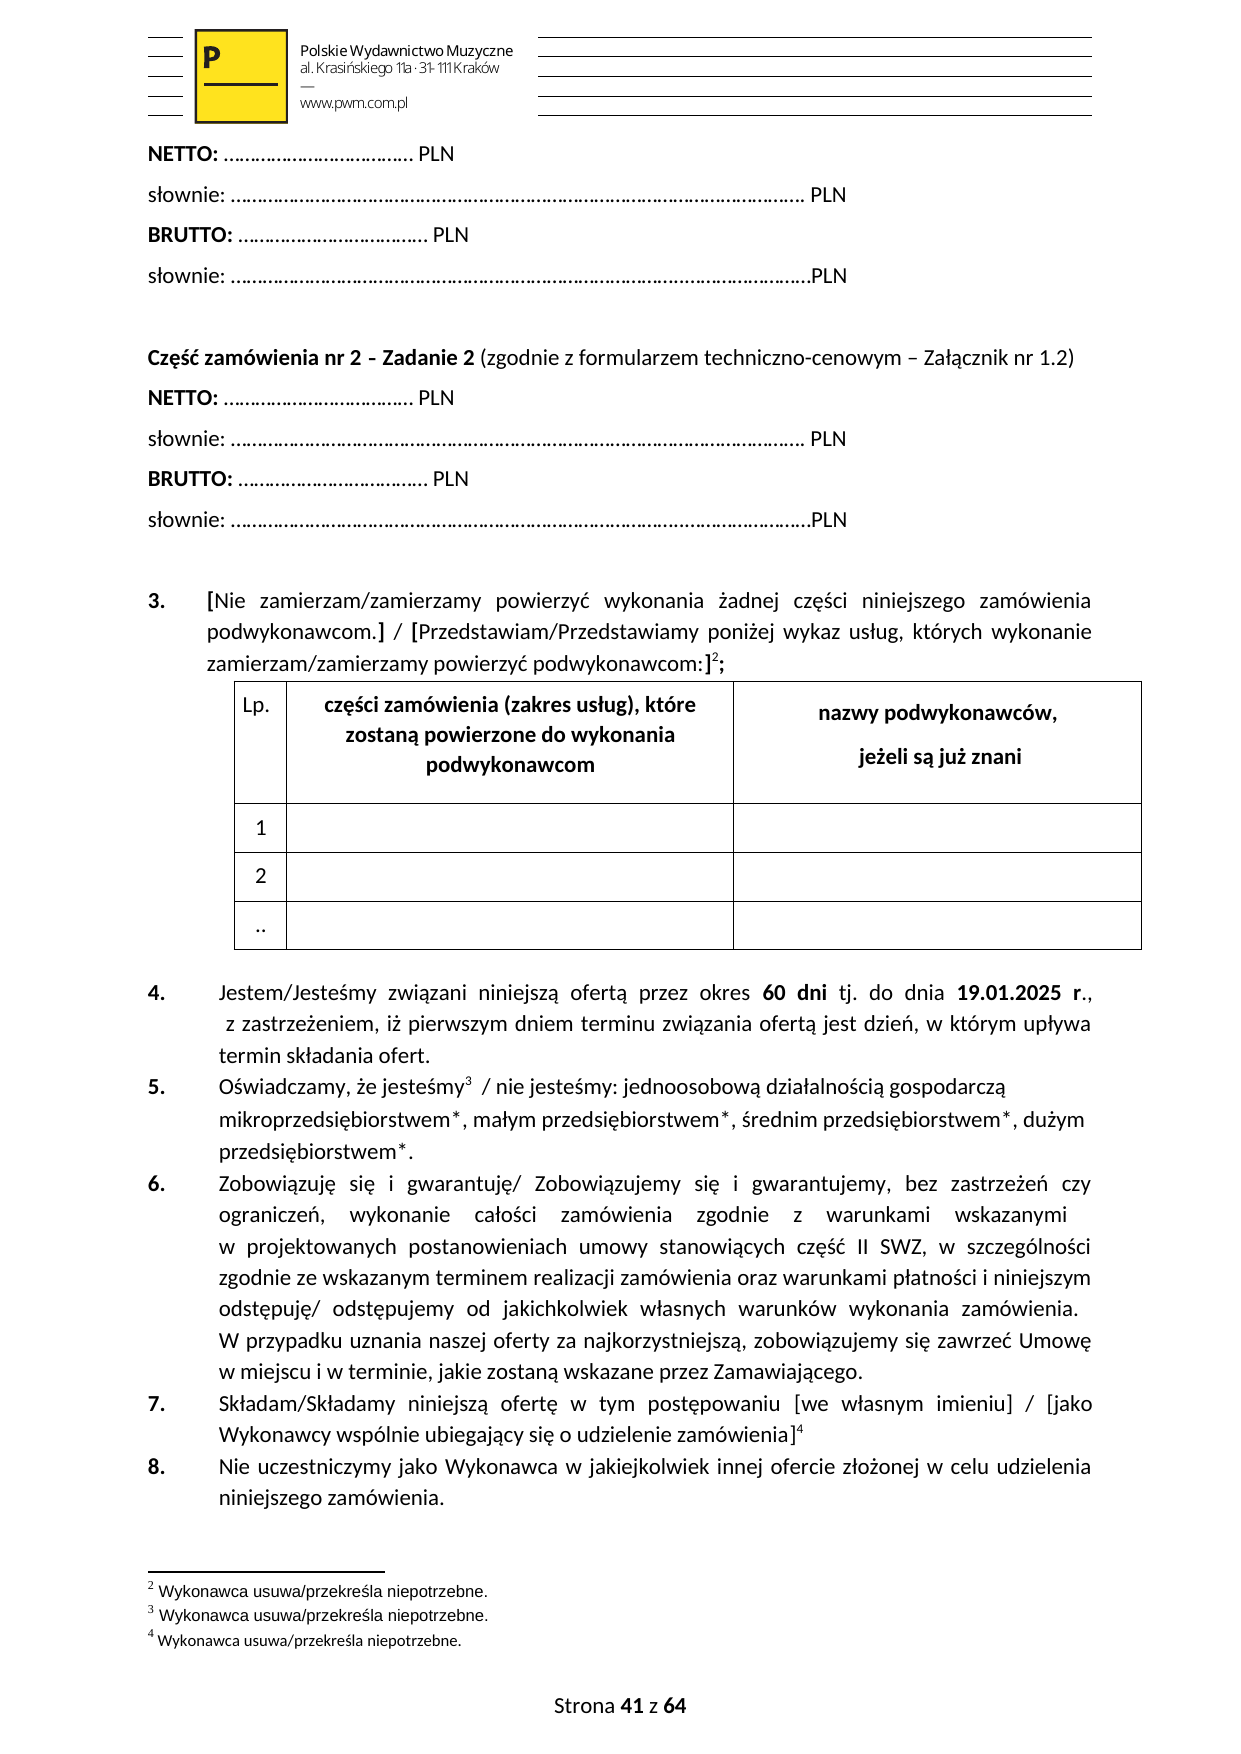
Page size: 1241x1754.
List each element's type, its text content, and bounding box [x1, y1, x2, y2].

text BRUTTO: ……………………………… PLN [148, 464, 1093, 493]
table_header Lp. [235, 682, 286, 803]
table_cell 2 [235, 853, 286, 901]
table_cell [287, 804, 733, 852]
table_cell [734, 902, 1141, 948]
text słownie: …………………………………………………………………………..……………………PLN [148, 261, 1093, 289]
text słownie: ………………………………………………………………………………………………. PLN [148, 180, 1093, 208]
list Składam/Składamy niniejszą ofertę w tym postępowaniu [we własnym imieniu] / [jako Wykonawcy wspólnie ubiegający się o udzielenie zamówienia] [148, 1389, 1093, 1448]
table_cell [287, 853, 733, 901]
text słownie: …………………………………………………………………………..……………………PLN [148, 505, 1093, 533]
text Część zamówienia nr 2 - Zadanie 2 (zgodnie z formularzem techniczno-cenowym – Załącznik nr 1.2) [148, 342, 1093, 371]
text BRUTTO: ……………………………… PLN [148, 220, 1093, 248]
table_cell [734, 853, 1141, 901]
table_cell [287, 902, 733, 948]
list Nie uczestniczymy jako Wykonawca w jakiejkolwiek innej ofercie złożonej w celu udzielenia niniejszego zamówienia. [148, 1452, 1093, 1511]
text NETTO: ……………………………… PLN [148, 139, 1093, 167]
list Jestem/Jesteśmy związani niniejszą ofertą przez okres 60 dni tj. do dnia 19.01.2025 r., z zastrzeżeniem, iż pierwszym dniem terminu związania ofertą jest dzień, w którym upływa termin składania ofert. [148, 978, 1093, 1069]
table_header nazwy podwykonawców, jeżeli są już znani [734, 682, 1141, 803]
list [Nie zamierzam/zamierzamy powierzyć wykonania żadnej części niniejszego zamówienia podwykonawcom.] / [Przedstawiam/Przedstawiamy poniżej wykaz usług, których wykonanie zamierzam/zamierzamy powierzyć podwykonawcom:]; [148, 586, 1093, 677]
list Oświadczamy, że jesteśmy / nie jesteśmy: jednoosobową działalnością gospodarczą mikroprzedsiębiorstwem*, małym przedsiębiorstwem*, średnim przedsiębiorstwem*, dużym przedsiębiorstwem*. [148, 1072, 1093, 1165]
table_cell 1 [235, 804, 286, 852]
text NETTO: ……………………………… PLN [148, 383, 1093, 412]
table_header części zamówienia (zakres usług), które zostaną powierzone do wykonania podwykonawcom [287, 682, 733, 803]
text słownie: ………………………………………………………………………………………………. PLN [148, 424, 1093, 452]
table_cell [734, 804, 1141, 852]
list Zobowiązuję się i gwarantuję/ Zobowiązujemy się i gwarantujemy, bez zastrzeżeń czy ograniczeń, wykonanie całości zamówienia zgodnie z warunkami wskazanymi w projektowanych postanowieniach umowy stanowiących część II SWZ, w szczególności zgodnie ze wskazanym terminem realizacji zamówienia oraz warunkami płatności i niniejszym odstępuję/ odstępujemy od jakichkolwiek własnych warunków wykonania zamówienia. W przypadku uznania naszej oferty za najkorzystniejszą, zobowiązujemy się zawrzeć Umowę w miejscu i w terminie, jakie zostaną wskazane przez Zamawiającego. [148, 1169, 1093, 1385]
table_cell .. [235, 902, 286, 948]
